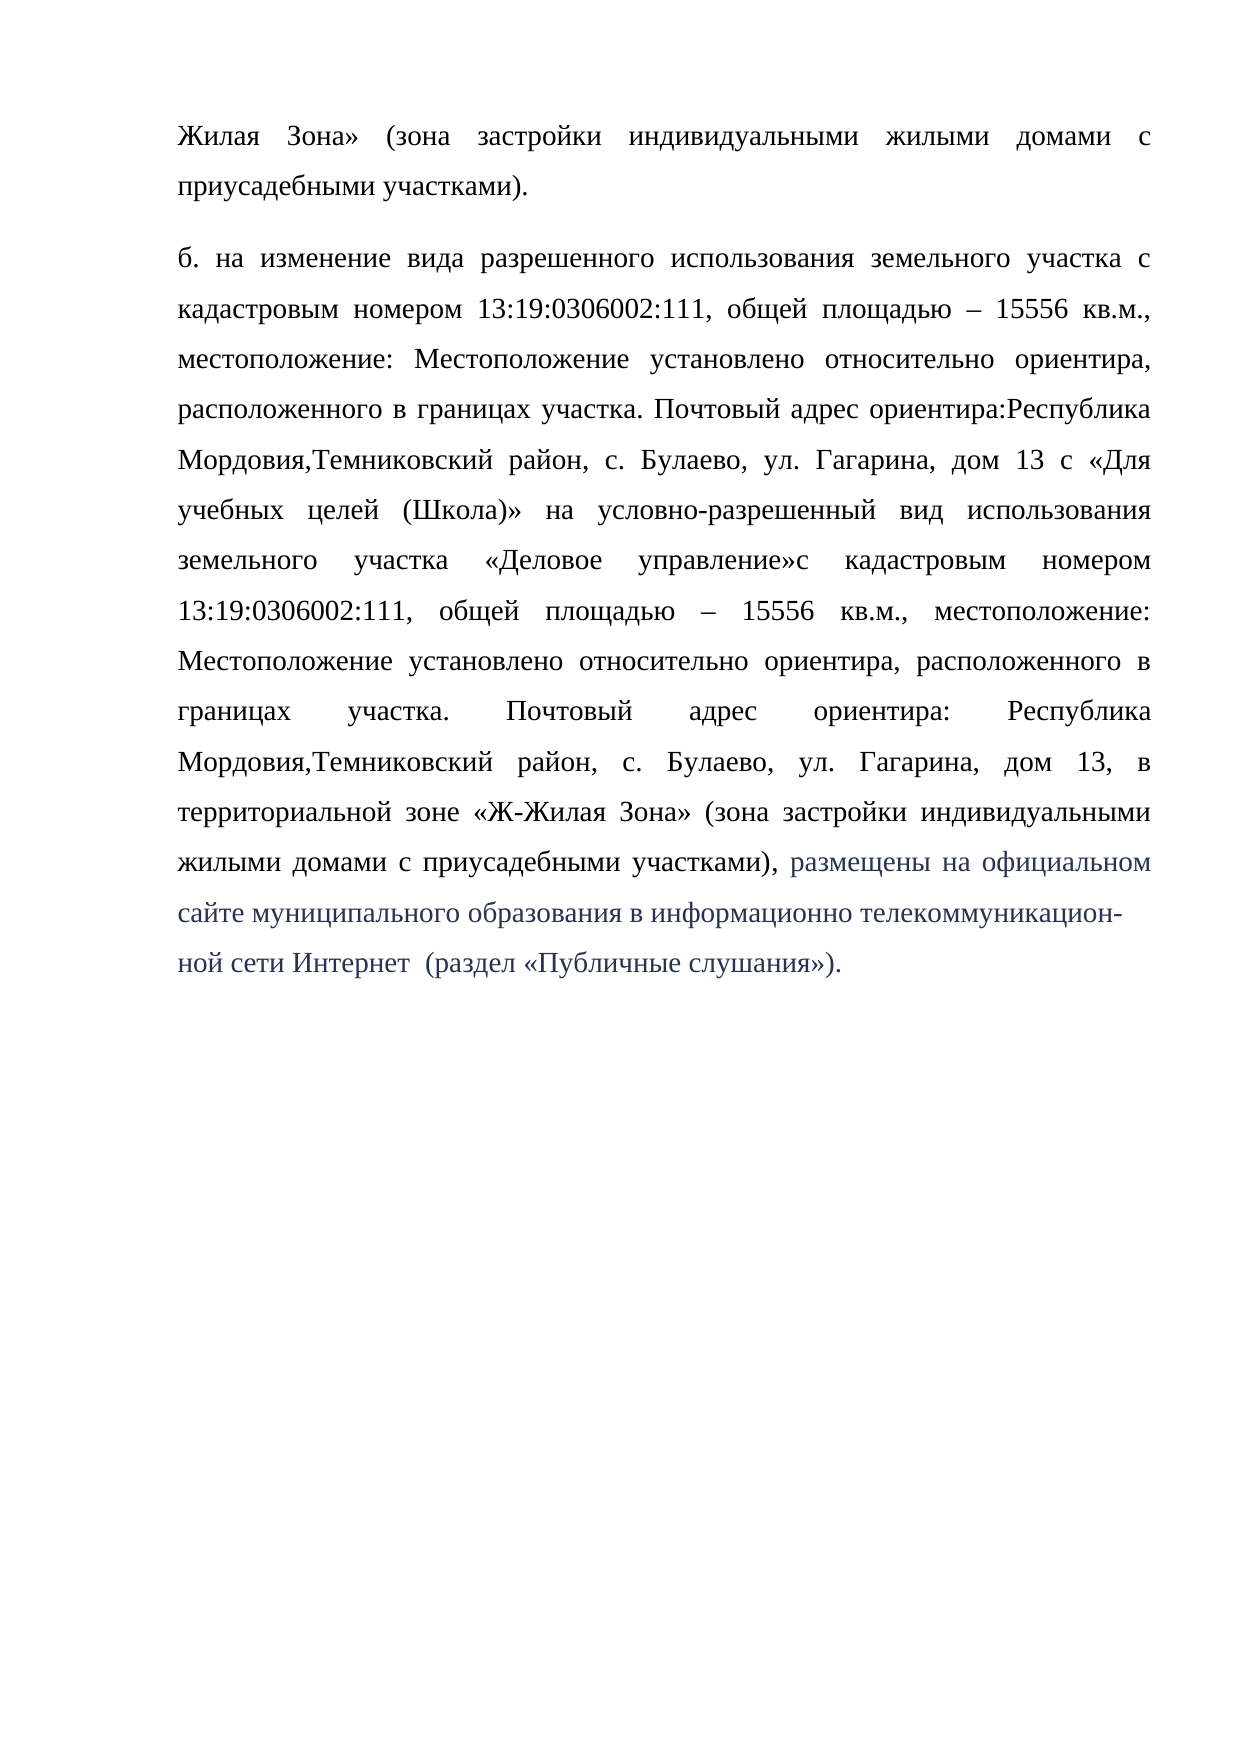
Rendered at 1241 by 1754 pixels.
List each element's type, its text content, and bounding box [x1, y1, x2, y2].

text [177, 118, 1152, 202]
text б. на изменение вида разрешенного использования земельного участка с кадастровым номером 13:19:0306002:111, общей площадью – 15556 кв.м., местоположение: Местоположение установлено относительно ориентира, расположенного в границах участка. Почтовый адрес ориентира:Республика Мордовия,Темниковский район, с. Булаево, ул. Гагарина, дом 13 с «Для учебных целей (Школа)» на условно-разрешенный вид использования земельного участка «Деловое управление»с кадастровым номером 13:19:0306002:111, общей площадью – 15556 кв.м., местоположение: Местоположение установлено относительно ориентира, расположенного в границах участка. Почтовый адрес ориентира: Республика Мордовия,Темниковский район, с. Булаево, ул. Гагарина, дом 13, в территориальной зоне «Ж-Жилая Зона» (зона застройки индивидуальными жилыми домами с приусадебными участками), размещены на официальном сайте муниципального образования в информационно телекоммуникацион-ной сети Интернет (раздел «Публичные слушания»). [177, 241, 1152, 978]
